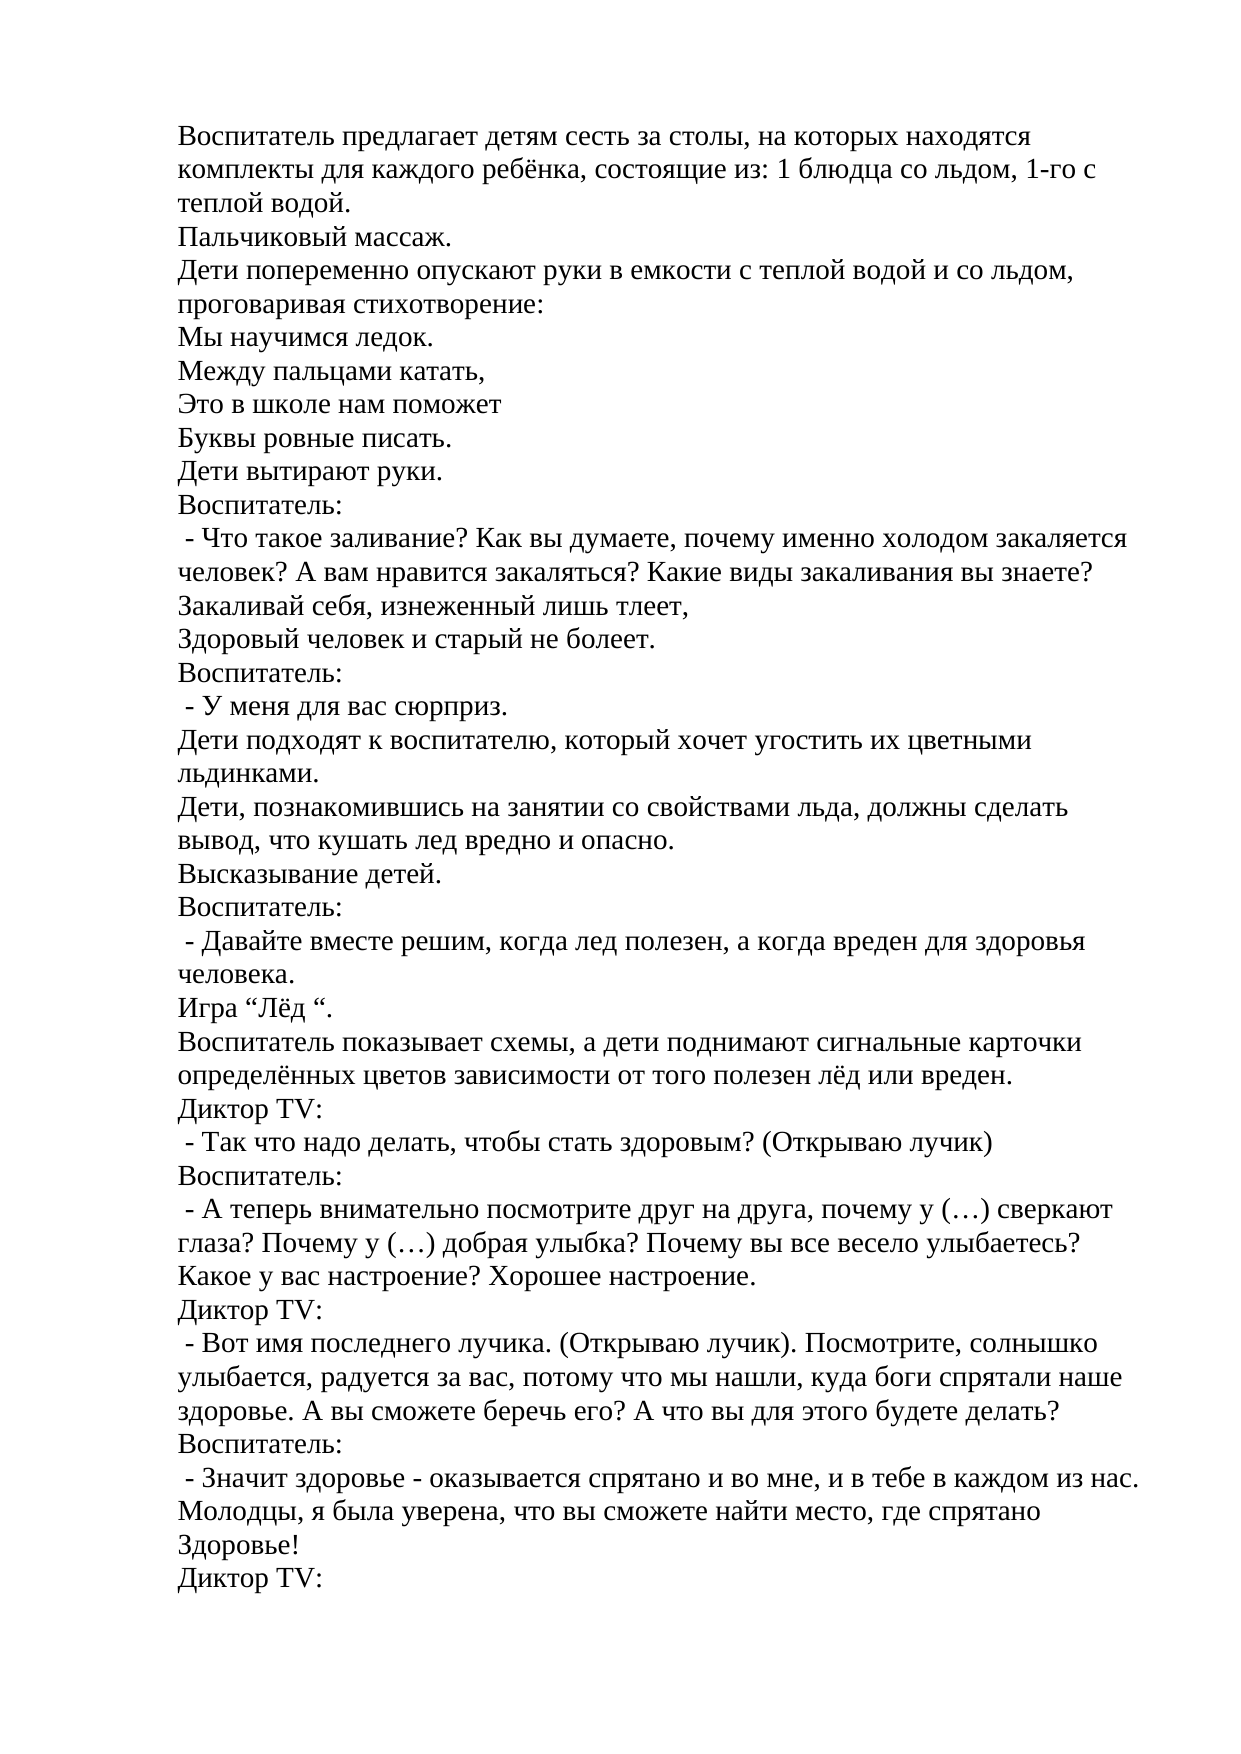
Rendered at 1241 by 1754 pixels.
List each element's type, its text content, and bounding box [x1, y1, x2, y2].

text - Давайте вместе решим, когда лед полезен, а когда вреден для здоровья человека. Игра “Лёд “. Воспитатель показывает схемы, а дети поднимают сигнальные карточки определённых цветов зависимости от того полезен лёд или вреден. Диктор TV: [177, 923, 1152, 1124]
text Дети подходят к воспитателю, который хочет угостить их цветными льдинками. Дети, познакомившись на занятии со свойствами льда, должны сделать вывод, что кушать лед вредно и опасно. Высказывание детей. Воспитатель: [177, 722, 1152, 923]
text - Вот имя последнего лучика. (Открываю лучик). Посмотрите, солнышко улыбается, радуется за вас, потому что мы нашли, куда боги спрятали наше здоровье. А вы сможете беречь его? А что вы для этого будете делать? Воспитатель: [177, 1326, 1152, 1460]
text - А теперь внимательно посмотрите друг на друга, почему у (…) сверкают глаза? Почему у (…) добрая улыбка? Почему вы все весело улыбаетесь? Какое у вас настроение? Хорошее настроение. Диктор TV: [177, 1191, 1152, 1326]
text - У меня для вас сюрприз. [177, 688, 1152, 722]
text Воспитатель предлагает детям сесть за столы, на которых находятся комплекты для каждого ребёнка, состоящие из: 1 блюдца со льдом, 1-го с теплой водой. Пальчиковый массаж. Дети попеременно опускают руки в емкости с теплой водой и со льдом, проговаривая стихотворение: Мы научимся ледок. Между пальцами катать, Это в школе нам поможет Буквы ровные писать. Дети вытирают руки. Воспитатель: [177, 118, 1152, 521]
text - Что такое заливание? Как вы думаете, почему именно холодом закаляется человек? А вам нравится закаляться? Какие виды закаливания вы знаете? Закаливай себя, изнеженный лишь тлеет, Здоровый человек и старый не болеет. Воспитатель: [177, 521, 1152, 688]
text - Так что надо делать, чтобы стать здоровым? (Открываю лучик) Воспитатель: [177, 1124, 1152, 1191]
text - Значит здоровье - оказывается спрятано и во мне, и в тебе в каждом из нас. Молодцы, я была уверена, что вы сможете найти место, где спрятано Здоровье! Диктор TV: [177, 1460, 1152, 1594]
